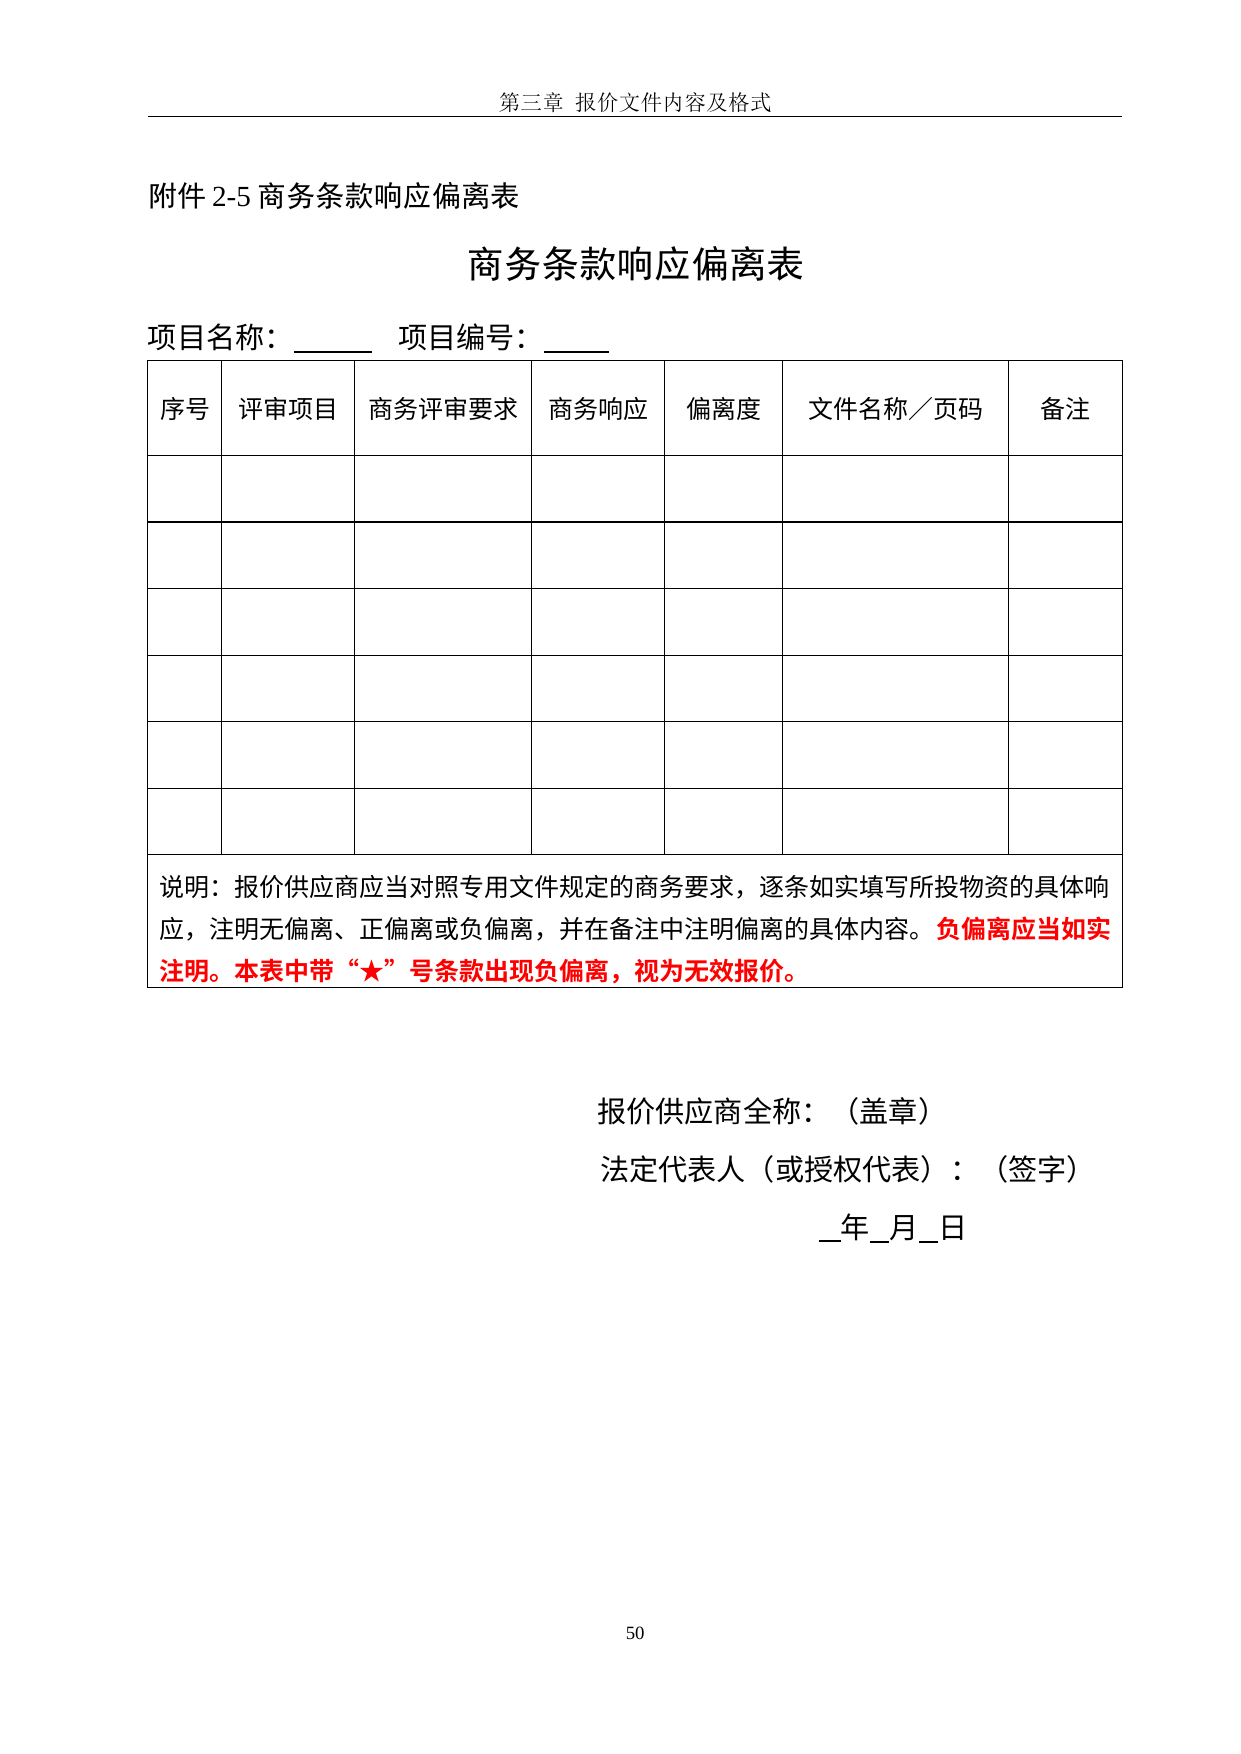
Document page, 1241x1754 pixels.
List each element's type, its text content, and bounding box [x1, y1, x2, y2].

table_cell [665, 589, 782, 654]
table_cell [532, 789, 664, 854]
table_header 序号 [148, 361, 221, 455]
table_cell [355, 722, 531, 788]
table_cell [148, 523, 221, 588]
table_cell [783, 523, 1008, 588]
table_cell [222, 722, 354, 788]
table_cell [222, 456, 354, 521]
table_cell [1009, 722, 1122, 788]
table_cell 说明：报价供应商应当对照专用文件规定的商务要求，逐条如实填写所投物资的具体响应，注明无偏离、正偏离或负偏离，并在备注中注明偏离的具体内容。负偏离应当如实注明。本表中带“★”号条款出现负偏离，视为无效报价。 [148, 855, 1122, 987]
table_header 商务评审要求 [355, 361, 531, 455]
table_cell [783, 456, 1008, 521]
table_cell [148, 456, 221, 521]
text 项目名称： 项目编号： [148, 302, 1122, 360]
table_cell [783, 589, 1008, 654]
table_cell [1009, 523, 1122, 588]
subtitle 附件2-5商务条款响应偏离表 [148, 160, 1122, 218]
table_cell [783, 656, 1008, 721]
text 法定代表人（或授权代表）：（签字） [483, 1134, 1122, 1192]
table_cell [532, 589, 664, 654]
table_cell [222, 523, 354, 588]
table_cell [222, 789, 354, 854]
table_cell [222, 589, 354, 654]
table_cell [532, 456, 664, 521]
table_cell [532, 523, 664, 588]
table_cell [355, 589, 531, 654]
table_cell [1009, 589, 1122, 654]
table_cell [1009, 789, 1122, 854]
table_header 商务响应 [532, 361, 664, 455]
table_cell [222, 656, 354, 721]
table_cell [665, 456, 782, 521]
text 报价供应商全称：（盖章） [148, 1075, 1122, 1134]
text 商务条款响应偏离表 [148, 231, 1122, 289]
table_cell [1009, 456, 1122, 521]
table_header 备注 [1009, 361, 1122, 455]
table_cell [355, 523, 531, 588]
table_cell [783, 789, 1008, 854]
table_cell [665, 789, 782, 854]
table_cell [532, 656, 664, 721]
table_cell [665, 523, 782, 588]
table_cell [148, 789, 221, 854]
table_cell [1009, 656, 1122, 721]
table_cell [355, 789, 531, 854]
table_cell [355, 456, 531, 521]
table_header 评审项目 [222, 361, 354, 455]
table_header 偏离度 [665, 361, 782, 455]
table_cell [665, 722, 782, 788]
table_header 文件名称∕页码 [783, 361, 1008, 455]
text 年 月 日 [148, 1192, 1122, 1250]
table_cell [532, 722, 664, 788]
table_cell [148, 656, 221, 721]
table_cell [148, 589, 221, 654]
table_cell [355, 656, 531, 721]
table_cell [665, 656, 782, 721]
table_cell [148, 722, 221, 788]
table_cell [783, 722, 1008, 788]
